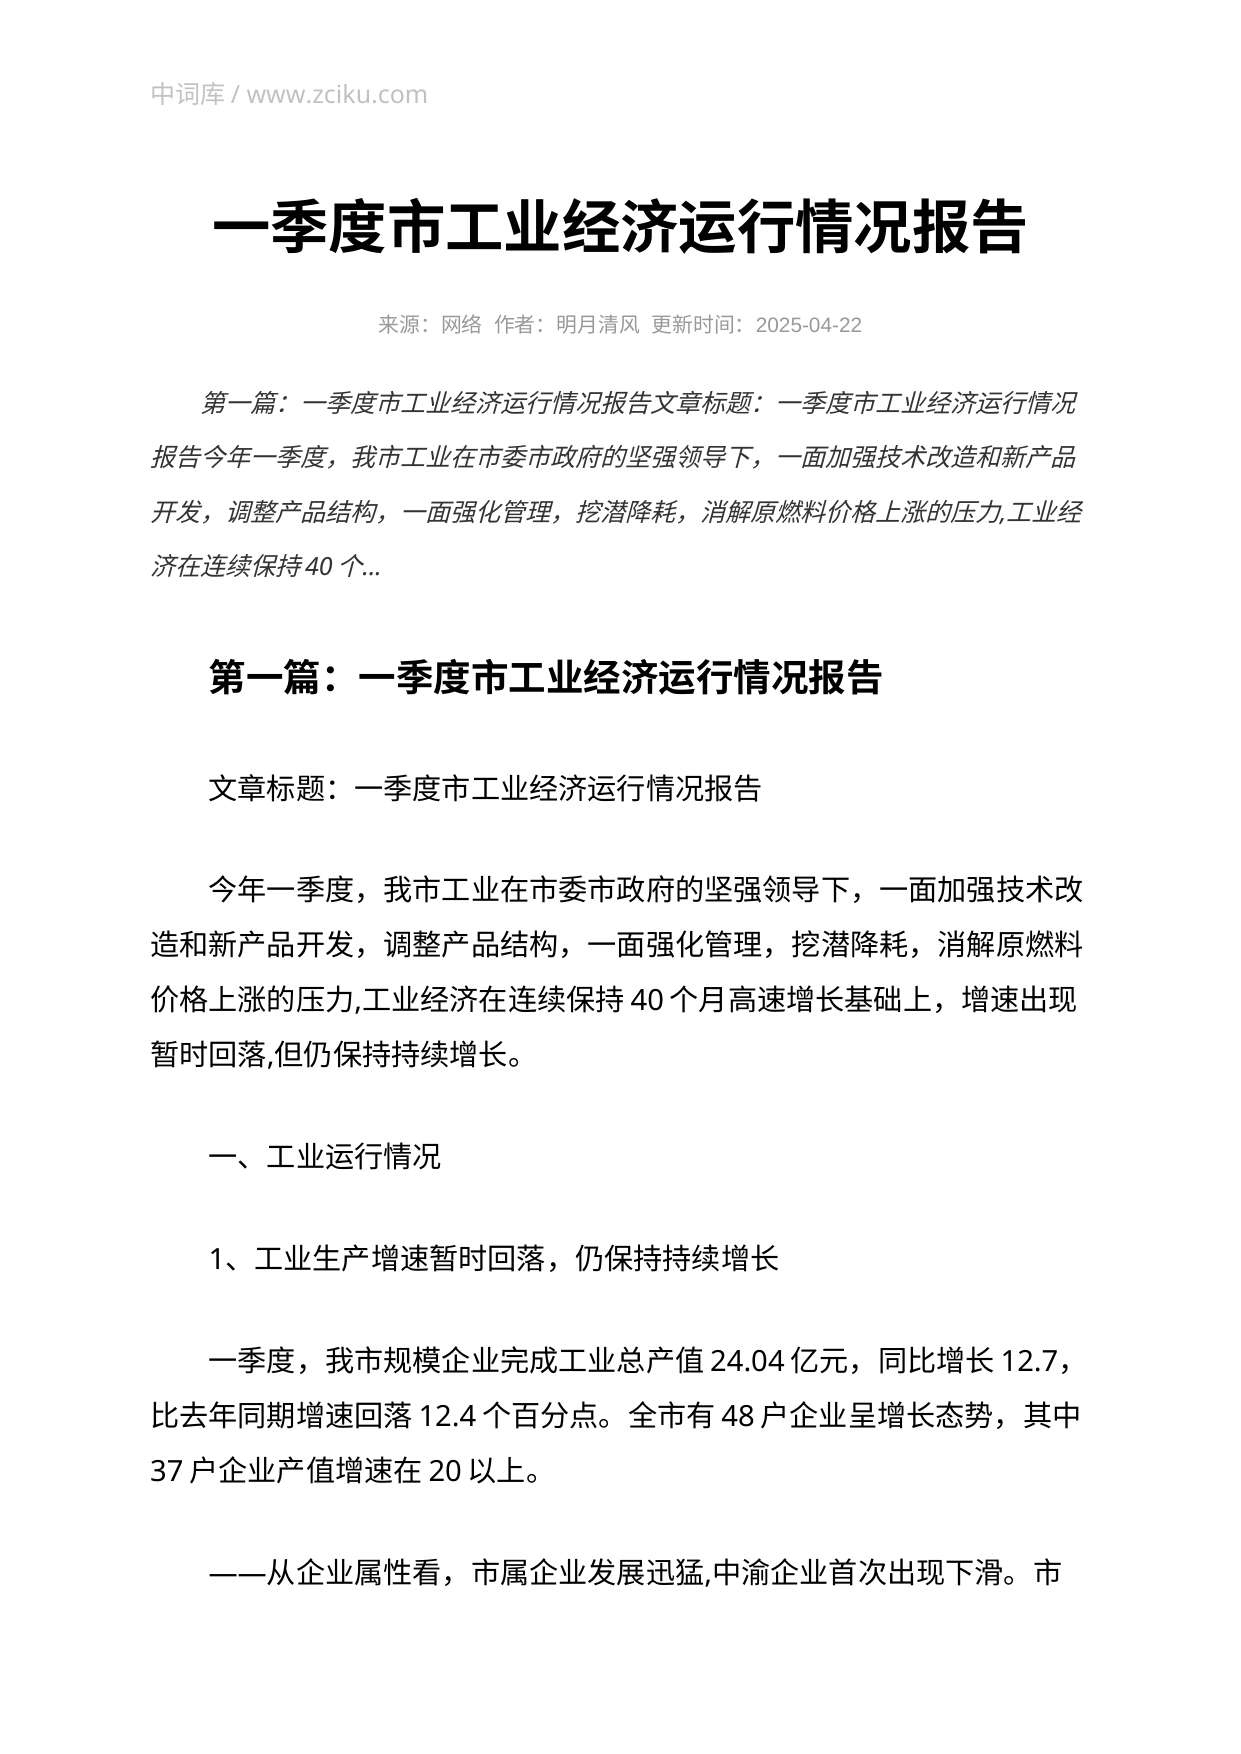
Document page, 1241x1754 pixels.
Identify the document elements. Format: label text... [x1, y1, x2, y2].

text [150, 1549, 1090, 1592]
text 一季度，我市规模企业完成工业总产值24.04亿元，同比增长12.7，比去年同期增速回落12.4个百分点。全市有48户企业呈增长态势，其中37户企业产值增速在20以上。 [150, 1337, 1090, 1490]
text 一、工业运行情况 [150, 1134, 1090, 1176]
text 今年一季度，我市工业在市委市政府的坚强领导下，一面加强技术改造和新产品开发，调整产品结构，一面强化管理，挖潜降耗，消解原燃料价格上涨的压力,工业经济在连续保持40个月高速增长基础上，增速出现暂时回落,但仍保持持续增长。 [150, 867, 1090, 1074]
text 来源：网络 作者：明月清风 更新时间：2025-04-22 [150, 313, 1090, 337]
text 文章标题：一季度市工业经济运行情况报告 [150, 765, 1090, 807]
subtitle 一季度市工业经济运行情况报告 [150, 181, 1090, 266]
text 第一篇：一季度市工业经济运行情况报告文章标题：一季度市工业经济运行情况报告今年一季度，我市工业在市委市政府的坚强领导下，一面加强技术改造和新产品开发，调整产品结构，一面强化管理，挖潜降耗，消解原燃料价格上涨的压力,工业经济在连续保持40个... [150, 383, 1090, 583]
text 第一篇：一季度市工业经济运行情况报告 [150, 648, 1090, 702]
text 1、工业生产增速暂时回落，仍保持持续增长 [150, 1236, 1090, 1278]
